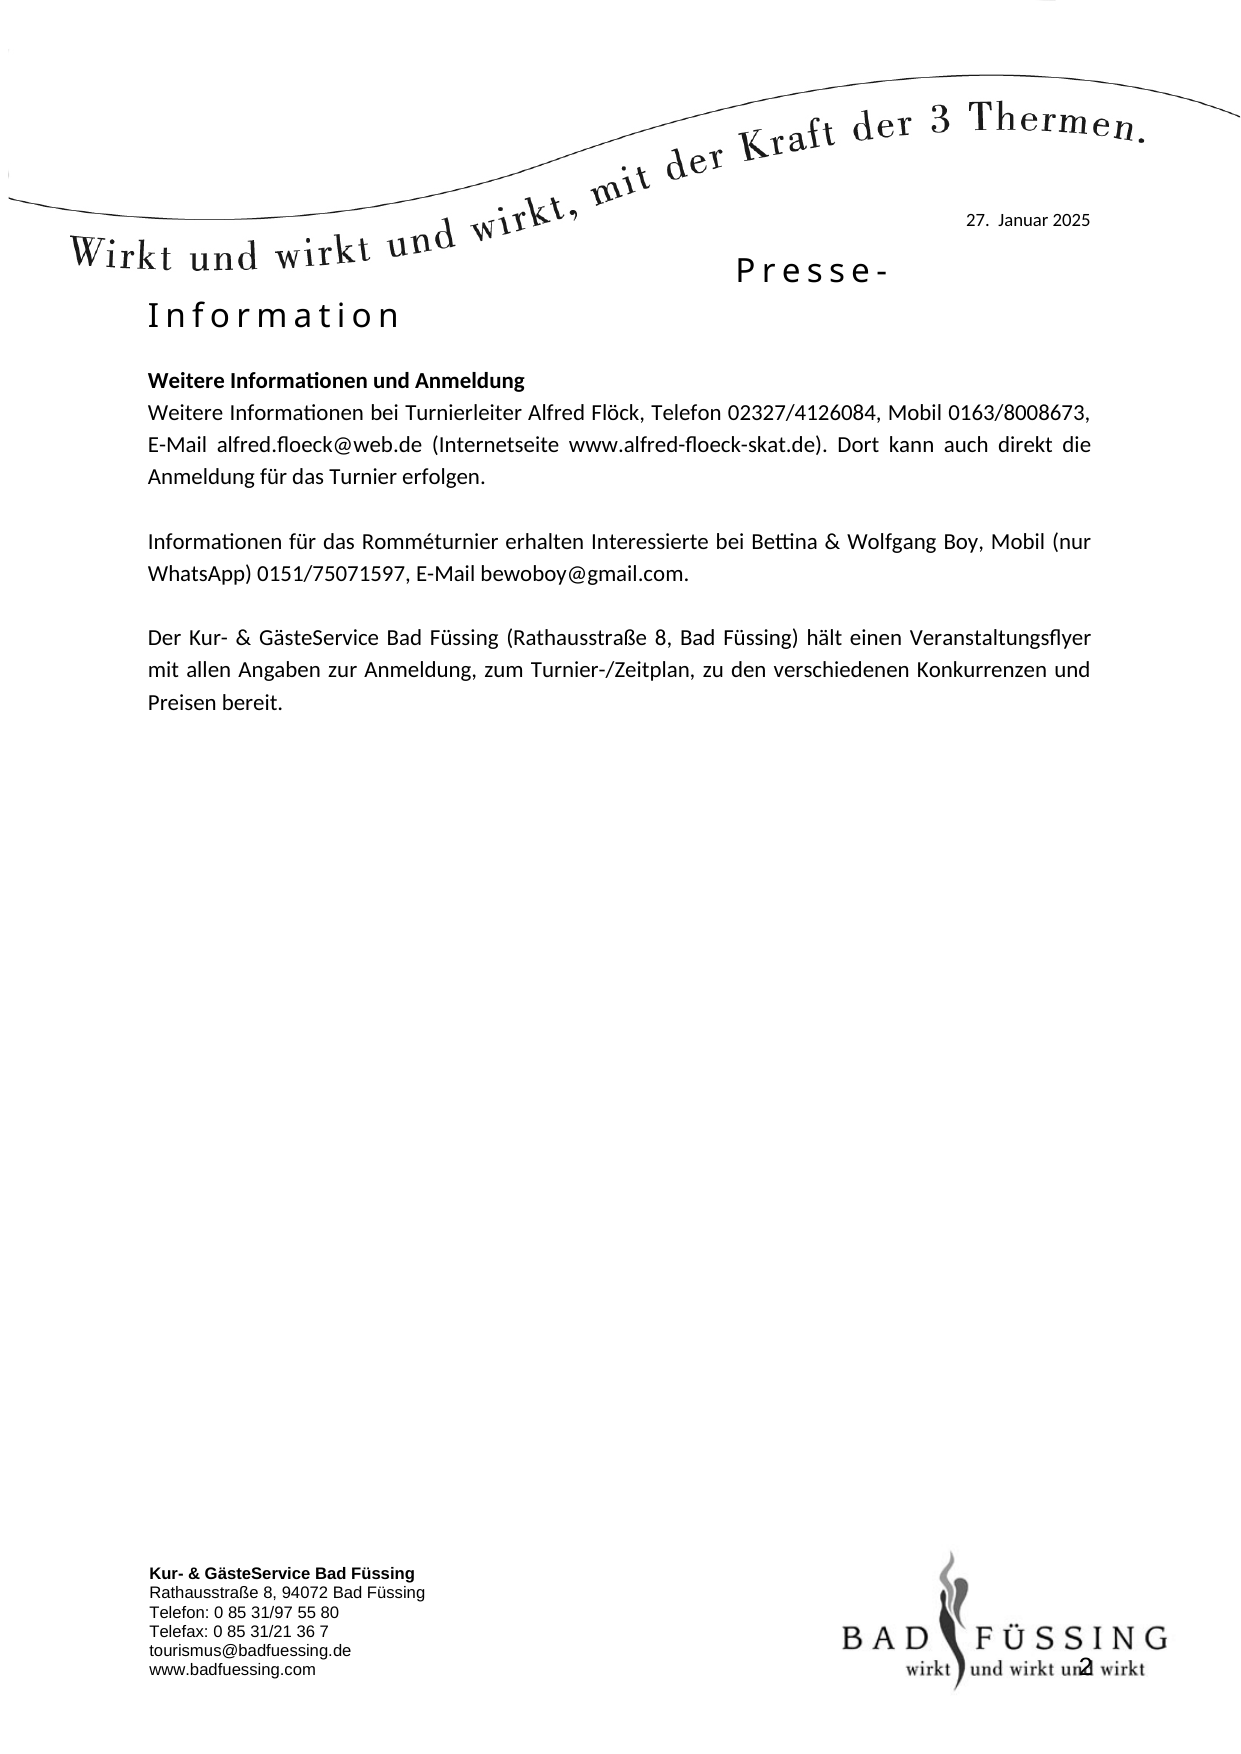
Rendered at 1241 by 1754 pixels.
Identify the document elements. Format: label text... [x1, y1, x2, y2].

picture [824, 1544, 1185, 1697]
picture [8, 0, 1241, 272]
picture [856, 266, 865, 271]
text Der Kur- & GästeService Bad Füssing (Rathausstraße 8, Bad Füssing) hält einen Veranstaltungsflyer mit allen Angaben zur Anmeldung, zum Turnier-/Zeitplan, zu den verschiedenen Konkurrenzen und Preisen bereit. [148, 623, 1092, 716]
text Weitere Informationen und Anmeldung [148, 366, 1092, 394]
text Weitere Informationen bei Turnierleiter Alfred Flöck, Telefon 02327/4126084, Mobil 0163/8008673, E-Mail alfred.floeck@web.de (Internetseite www.alfred-floeck-skat.de). Dort kann auch direkt die Anmeldung für das Turnier erfolgen. [148, 398, 1092, 491]
picture [786, 266, 795, 271]
text Informationen für das Romméturnier erhalten Interessierte bei Bettina & Wolfgang Boy, Mobil (nur WhatsApp) 0151/75071597, E-Mail bewoboy@gmail.com. [148, 527, 1092, 587]
picture [741, 261, 750, 270]
